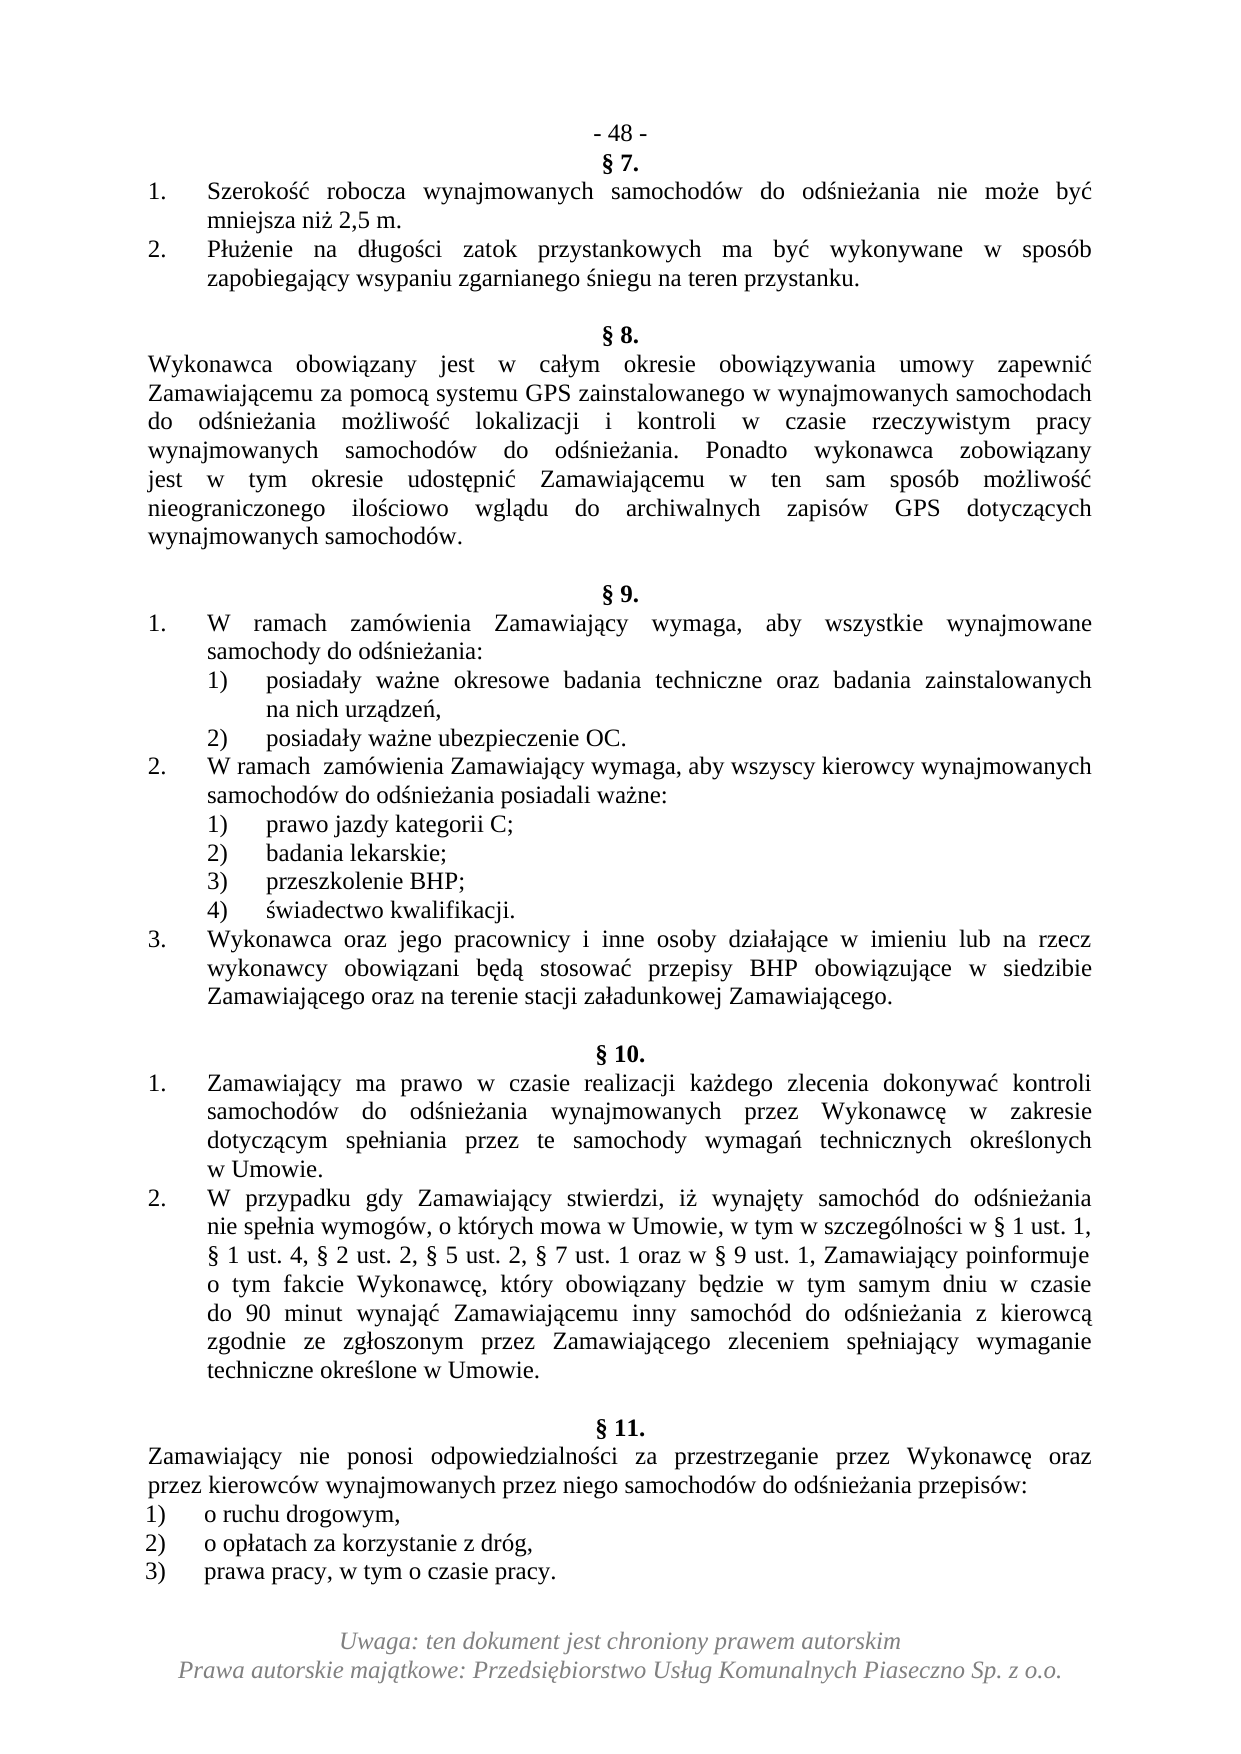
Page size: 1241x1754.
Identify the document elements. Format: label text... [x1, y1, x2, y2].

text § 10. [148, 1039, 1092, 1068]
text 4) świadectwo kwalifikacji. [207, 895, 1092, 924]
text 1. Szerokość robocza wynajmowanych samochodów do odśnieżania nie może być mniejsza niż 2,5 m. [148, 176, 1092, 234]
text 3) prawa pracy, w tym o czasie pracy. [145, 1556, 1092, 1585]
text 1) prawo jazdy kategorii C; [207, 809, 1092, 838]
text 3. Wykonawca oraz jego pracownicy i inne osoby działające w imieniu lub na rzecz wykonawcy obowiązani będą stosować przepisy BHP obowiązujące w siedzibie Zamawiającego oraz na terenie stacji załadunkowej Zamawiającego. [148, 924, 1092, 1010]
text 2) o opłatach za korzystanie z dróg, [145, 1528, 1092, 1556]
text 2) badania lekarskie; [207, 838, 1092, 866]
text 1) posiadały ważne okresowe badania techniczne oraz badania zainstalowanych na nich urządzeń, [207, 665, 1092, 723]
text § 7. [148, 148, 1092, 176]
text 2. W ramach zamówienia Zamawiający wymaga, aby wszyscy kierowcy wynajmowanych samochodów do odśnieżania posiadali ważne: [148, 751, 1092, 809]
text 2) posiadały ważne ubezpieczenie OC. [207, 723, 1092, 751]
text § 11. [148, 1413, 1092, 1441]
text Zamawiający nie ponosi odpowiedzialności za przestrzeganie przez Wykonawcę oraz przez kierowców wynajmowanych przez niego samochodów do odśnieżania przepisów: [148, 1441, 1092, 1499]
text Wykonawca obowiązany jest w całym okresie obowiązywania umowy zapewnić Zamawiającemu za pomocą systemu GPS zainstalowanego w wynajmowanych samochodach do odśnieżania możliwość lokalizacji i kontroli w czasie rzeczywistym pracy wynajmowanych samochodów do odśnieżania. Ponadto wykonawca zobowiązany jest w tym okresie udostępnić Zamawiającemu w ten sam sposób możliwość nieograniczonego ilościowo wglądu do archiwalnych zapisów GPS dotyczących wynajmowanych samochodów. [148, 349, 1092, 550]
text 3) przeszkolenie BHP; [207, 866, 1092, 895]
text § 8. [148, 320, 1092, 349]
text 1. Zamawiający ma prawo w czasie realizacji każdego zlecenia dokonywać kontroli samochodów do odśnieżania wynajmowanych przez Wykonawcę w zakresie dotyczącym spełniania przez te samochody wymagań technicznych określonych w Umowie. [148, 1068, 1092, 1183]
text 1) o ruchu drogowym, [145, 1499, 1092, 1528]
text § 9. [148, 579, 1092, 608]
text 1. W ramach zamówienia Zamawiający wymaga, aby wszystkie wynajmowane samochody do odśnieżania: [148, 608, 1092, 665]
text 2. W przypadku gdy Zamawiający stwierdzi, iż wynajęty samochód do odśnieżania nie spełnia wymogów, o których mowa w Umowie, w tym w szczególności w § 1 ust. 1, § 1 ust. 4, § 2 ust. 2, § 5 ust. 2, § 7 ust. 1 oraz w § 9 ust. 1, Zamawiający poinformuje o tym fakcie Wykonawcę, który obowiązany będzie w tym samym dniu w czasie do 90 minut wynająć Zamawiającemu inny samochód do odśnieżania z kierowcą zgodnie ze zgłoszonym przez Zamawiającego zleceniem spełniający wymaganie techniczne określone w Umowie. [148, 1183, 1092, 1384]
text 2. Płużenie na długości zatok przystankowych ma być wykonywane w sposób zapobiegający wsypaniu zgarnianego śniegu na teren przystanku. [148, 234, 1092, 291]
